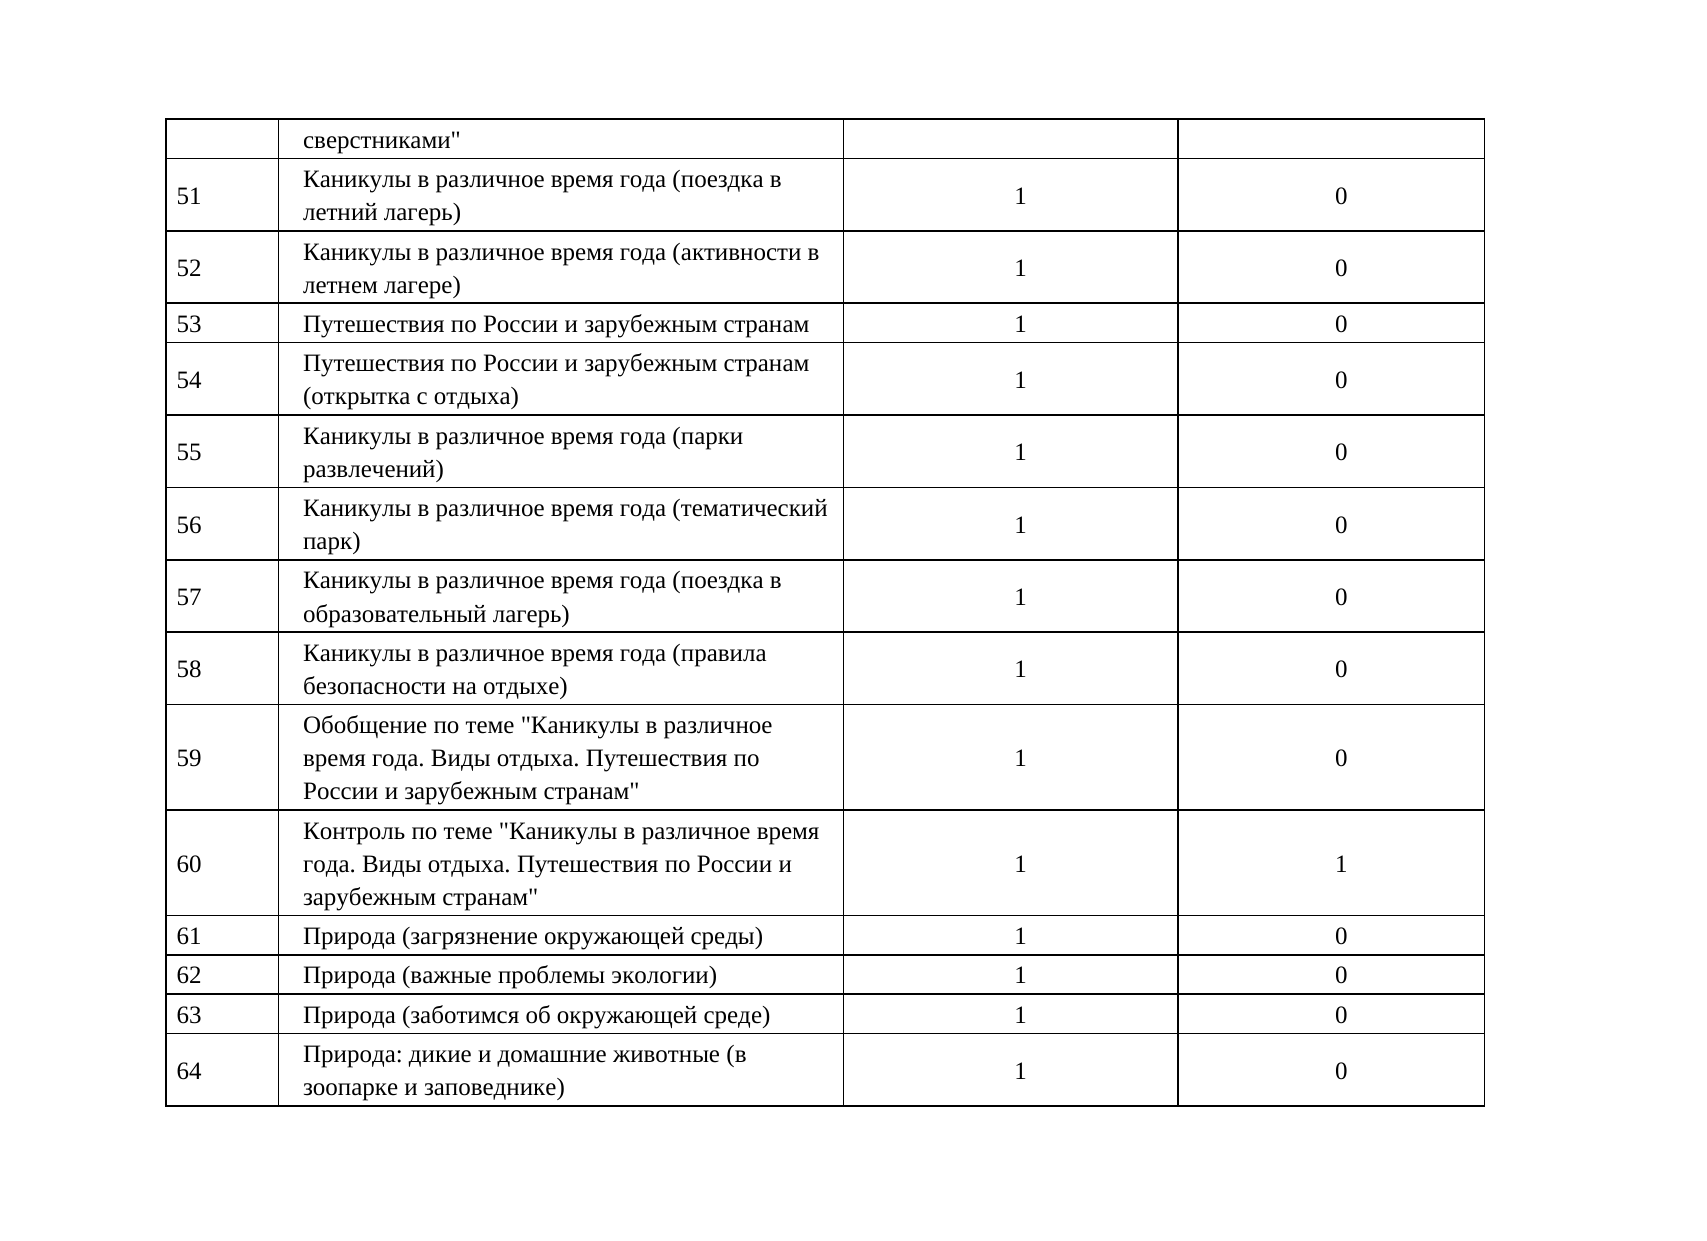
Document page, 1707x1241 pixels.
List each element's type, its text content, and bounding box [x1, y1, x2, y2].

table_cell 0 [1179, 995, 1484, 1033]
table_cell Каникулы в различное время года (правила безопасности на отдыхе) [279, 633, 843, 704]
table_cell Природа (важные проблемы экологии) [279, 956, 843, 993]
table_cell 1 [844, 811, 1177, 914]
table_cell 1 [844, 705, 1177, 809]
table_cell 61 [167, 916, 278, 954]
table_cell 57 [167, 561, 278, 631]
table_cell Каникулы в различное время года (тематический парк) [279, 488, 843, 559]
table_cell Обобщение по теме "Каникулы в различное время года. Виды отдыха. Путешествия по России и зарубежным странам" [279, 705, 843, 809]
table_cell 1 [844, 995, 1177, 1033]
table_cell 63 [167, 995, 278, 1033]
table_cell Каникулы в различное время года (поездка в образовательный лагерь) [279, 561, 843, 631]
table_cell Природа (заботимся об окружающей среде) [279, 995, 843, 1033]
table_cell 0 [1179, 561, 1484, 631]
table_cell 50 [167, 120, 278, 157]
table_cell Природа (загрязнение окружающей среды) [279, 916, 843, 954]
table_cell 0 [1179, 916, 1484, 954]
table_cell 62 [167, 956, 278, 993]
table_cell 0 [1179, 633, 1484, 704]
table_cell 1 [844, 232, 1177, 302]
table_cell 0 [1179, 488, 1484, 559]
table_cell 59 [167, 705, 278, 809]
table_cell 53 [167, 304, 278, 342]
table_cell 0 [1179, 232, 1484, 302]
table_cell 0 [1179, 705, 1484, 809]
table_cell 1 [844, 416, 1177, 486]
table_cell 1 [844, 343, 1177, 414]
table_cell 1 [844, 916, 1177, 954]
table_cell 58 [167, 633, 278, 704]
table_cell 52 [167, 232, 278, 302]
table_cell 1 [844, 488, 1177, 559]
table_cell 0 [1179, 416, 1484, 486]
table_cell Каникулы в различное время года (поездка в летний лагерь) [279, 159, 843, 230]
table_cell 1 [1179, 120, 1484, 157]
table_cell 1 [844, 633, 1177, 704]
table_cell Каникулы в различное время года (активности в летнем лагере) [279, 232, 843, 302]
table_cell 1 [844, 120, 1177, 157]
table_cell Путешествия по России и зарубежным странам (открытка с отдыха) [279, 343, 843, 414]
table_cell Каникулы в различное время года (парки развлечений) [279, 416, 843, 486]
table_cell 51 [167, 159, 278, 230]
table_cell 1 [844, 956, 1177, 993]
table_cell 0 [1179, 956, 1484, 993]
table_cell 56 [167, 488, 278, 559]
table_cell 0 [1179, 343, 1484, 414]
table_cell 1 [1179, 811, 1484, 914]
table_cell 1 [844, 159, 1177, 230]
table_cell 1 [844, 1034, 1177, 1105]
table_cell 60 [167, 811, 278, 914]
table_cell 54 [167, 343, 278, 414]
table_cell 64 [167, 1034, 278, 1105]
table_cell 0 [1179, 1034, 1484, 1105]
table_cell Контроль по теме "Каникулы в различное время года. Виды отдыха. Путешествия по России и зарубежным странам" [279, 811, 843, 914]
table_cell 0 [1179, 304, 1484, 342]
table_cell 1 [844, 304, 1177, 342]
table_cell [279, 120, 843, 157]
table_cell 1 [844, 561, 1177, 631]
table_cell Природа: дикие и домашние животные (в зоопарке и заповеднике) [279, 1034, 843, 1105]
table_cell 0 [1179, 159, 1484, 230]
table_cell Путешествия по России и зарубежным странам [279, 304, 843, 342]
table_cell 55 [167, 416, 278, 486]
